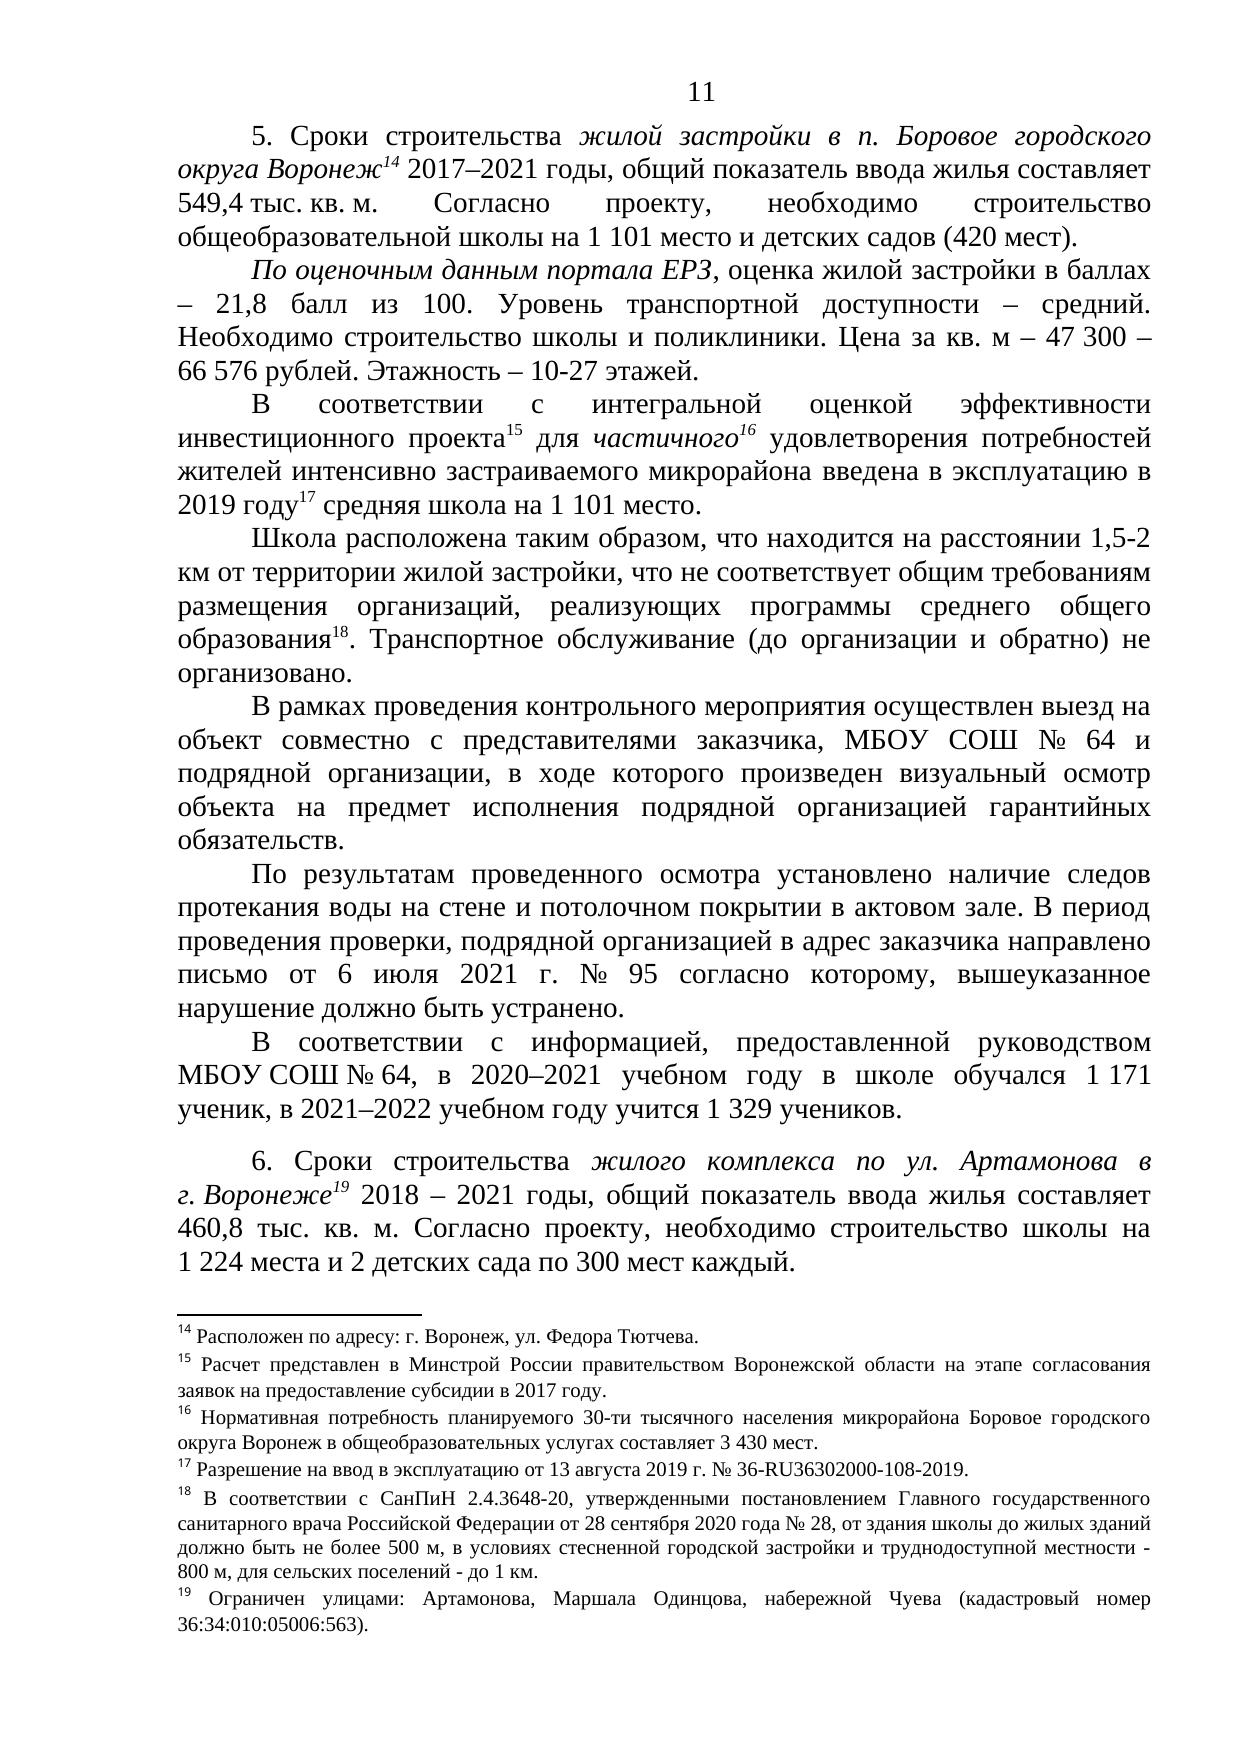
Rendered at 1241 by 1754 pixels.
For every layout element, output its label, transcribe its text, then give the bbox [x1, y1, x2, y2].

text В соответствии с информацией, предоставленной руководством МБОУ СОШ № 64, в 2020–2021 учебном году в школе обучался 1 171 ученик, в 2021–2022 учебном году учится 1 329 учеников. [177, 1024, 1152, 1124]
text 5. Сроки строительства жилой застройки в п. Боровое городского округа Воронеж 2017–2021 годы, общий показатель ввода жилья составляет 549,4 тыс. кв. м. Согласно проекту, необходимо строительство общеобразовательной школы на 1 101 место и детских садов (420 мест). [177, 118, 1152, 252]
text В соответствии с интегральной оценкой эффективности инвестиционного проекта для частичного удовлетворения потребностей жителей интенсивно застраиваемого микрорайона введена в эксплуатацию в 2019 году средняя школа на 1 101 место. [177, 386, 1152, 521]
text Школа расположена таким образом, что находится на расстоянии 1,5-2 км от территории жилой застройки, что не соответствует общим требованиям размещения организаций, реализующих программы среднего общего образования. Транспортное обслуживание (до организации и обратно) не организовано. [177, 521, 1152, 688]
text По оценочным данным портала ЕРЗ, оценка жилой застройки в баллах – 21,8 балл из 100. Уровень транспортной доступности – средний. Необходимо строительство школы и поликлиники. Цена за кв. м – 47 300 – 66 576 рублей. Этажность – 10-27 этажей. [177, 252, 1152, 386]
text В рамках проведения контрольного мероприятия осуществлен выезд на объект совместно с представителями заказчика, МБОУ СОШ № 64 и подрядной организации, в ходе которого произведен визуальный осмотр объекта на предмет исполнения подрядной организацией гарантийных обязательств. [177, 688, 1152, 856]
text По результатам проведенного осмотра установлено наличие следов протекания воды на стене и потолочном покрытии в актовом зале. В период проведения проверки, подрядной организацией в адрес заказчика направлено письмо от 6 июля 2021 г. № 95 согласно которому, вышеуказанное нарушение должно быть устранено. [177, 856, 1152, 1024]
text 6. Сроки строительства жилого комплекса по ул. Артамонова в г. Воронеже 2018 – 2021 годы, общий показатель ввода жилья составляет 460,8 тыс. кв. м. Согласно проекту, необходимо строительство школы на 1 224 места и 2 детских сада по 300 мест каждый. [177, 1143, 1152, 1278]
